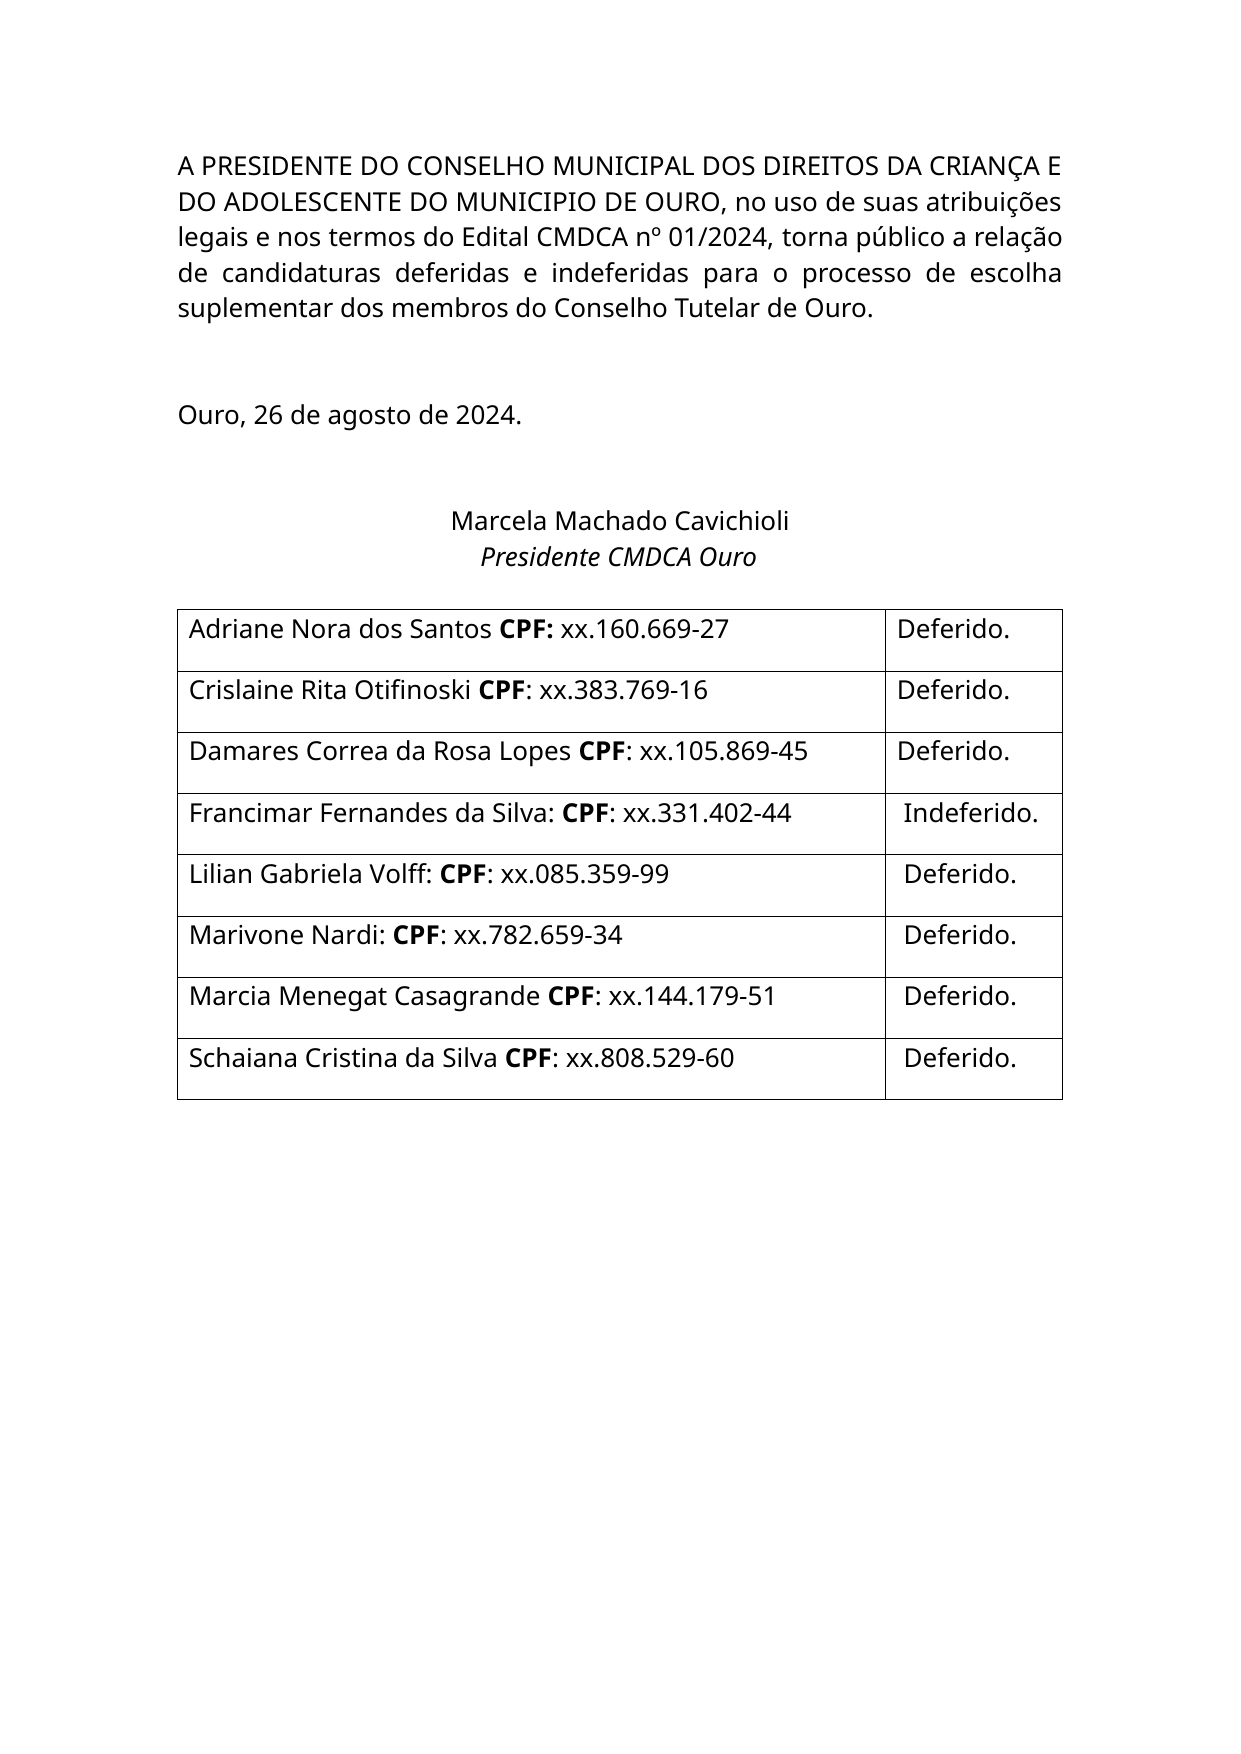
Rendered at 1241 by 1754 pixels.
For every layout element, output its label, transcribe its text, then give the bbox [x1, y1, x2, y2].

table_cell Deferido. [886, 978, 1062, 1038]
table_cell Deferido. [886, 1039, 1062, 1099]
text Presidente CMDCA Ouro [177, 538, 1063, 574]
text Marcela Machado Cavichioli [177, 503, 1063, 538]
table_cell Lilian Gabriela Volff: CPF: xx.085.359-99 [178, 855, 885, 916]
text Ouro, 26 de agosto de 2024. [177, 396, 1063, 432]
table_header Deferido. [886, 610, 1062, 671]
table_cell Marivone Nardi: CPF: xx.782.659-34 [178, 917, 885, 977]
table_cell Deferido. [886, 733, 1062, 793]
table_cell Crislaine Rita Otifinoski CPF: xx.383.769-16 [178, 672, 885, 732]
table_cell Deferido. [886, 917, 1062, 977]
table_cell Damares Correa da Rosa Lopes CPF: xx.105.869-45 [178, 733, 885, 793]
table_cell Deferido. [886, 855, 1062, 916]
table_cell Deferido. [886, 672, 1062, 732]
table_cell Schaiana Cristina da Silva CPF: xx.808.529-60 [178, 1039, 885, 1099]
table_cell Indeferido. [886, 794, 1062, 854]
table_header Adriane Nora dos Santos CPF: xx.160.669-27 [178, 610, 885, 671]
table_cell Marcia Menegat Casagrande CPF: xx.144.179-51 [178, 978, 885, 1038]
table_cell Francimar Fernandes da Silva: CPF: xx.331.402-44 [178, 794, 885, 854]
text A PRESIDENTE DO CONSELHO MUNICIPAL DOS DIREITOS DA CRIANÇA E DO ADOLESCENTE DO MUNICIPIO DE OURO, no uso de suas atribuições legais e nos termos do Edital CMDCA nº 01/2024, torna público a relação de candidaturas deferidas e indeferidas para o processo de escolha suplementar dos membros do Conselho Tutelar de Ouro. [177, 148, 1063, 325]
